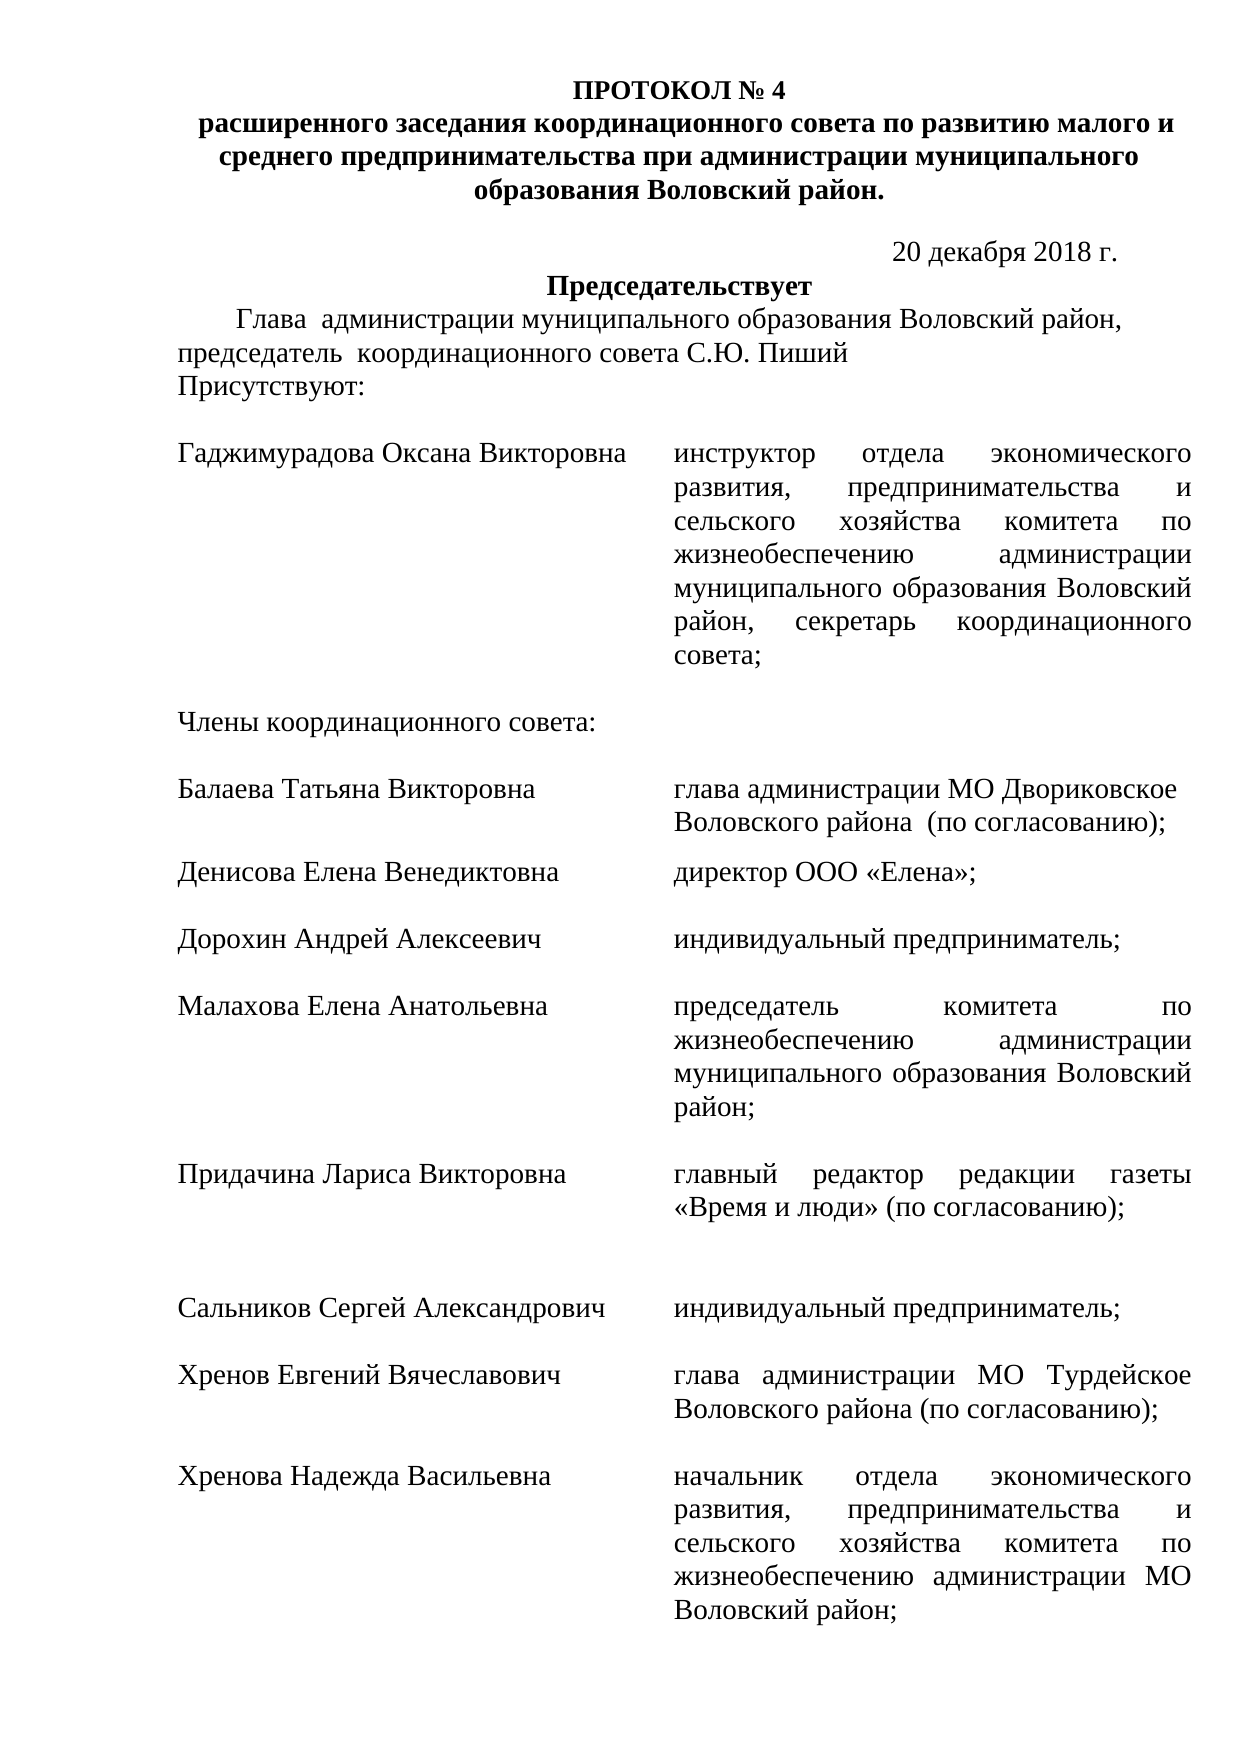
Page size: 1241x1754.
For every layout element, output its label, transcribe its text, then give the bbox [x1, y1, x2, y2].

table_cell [166, 1424, 662, 1626]
text 20 декабря 2018 г. [177, 234, 1181, 268]
table_cell Балаева Татьяна Викторовна [166, 771, 662, 854]
table_cell Хренов Евгений Вячеславович [166, 1357, 662, 1424]
table_header инструктор отдела экономического развития, предпринимательства и сельского хозяйства комитета по жизнеобеспечению администрации муниципального образования Воловский район, секретарь координационного совета; [663, 436, 1203, 704]
text ПРОТОКОЛ № 4 [177, 74, 1181, 105]
table_cell глава администрации МО Турдейское Воловского района (по согласованию); [663, 1357, 1203, 1424]
text Глава администрации муниципального образования Воловский район, председатель координационного совета С.Ю. Пиший [177, 301, 1181, 368]
table_cell глава администрации МО Двориковское Воловского района (по согласованию); [663, 771, 1203, 854]
table_cell директор ООО «Елена»; индивидуальный предприниматель; председатель комитета по жизнеобеспечению администрации муниципального образования Воловский район; главный редактор редакции газеты «Время и люди» (по согласованию); индивидуальный предприниматель; [663, 854, 1203, 1357]
table_cell Члены координационного совета: [166, 704, 1203, 771]
text Председательствует [177, 268, 1181, 301]
text Присутствуют: [177, 368, 1181, 402]
table_header Гаджимурадова Оксана Викторовна [166, 436, 662, 704]
table_cell Денисова Елена Венедиктовна Дорохин Андрей Алексеевич Малахова Елена Анатольевна Придачина Лариса Викторовна Сальников Сергей Александрович [166, 854, 662, 1357]
text расширенного заседания координационного совета по развитию малого и среднего предпринимательства при администрации муниципального образования Воловский район. [177, 105, 1181, 206]
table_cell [663, 1424, 1203, 1626]
